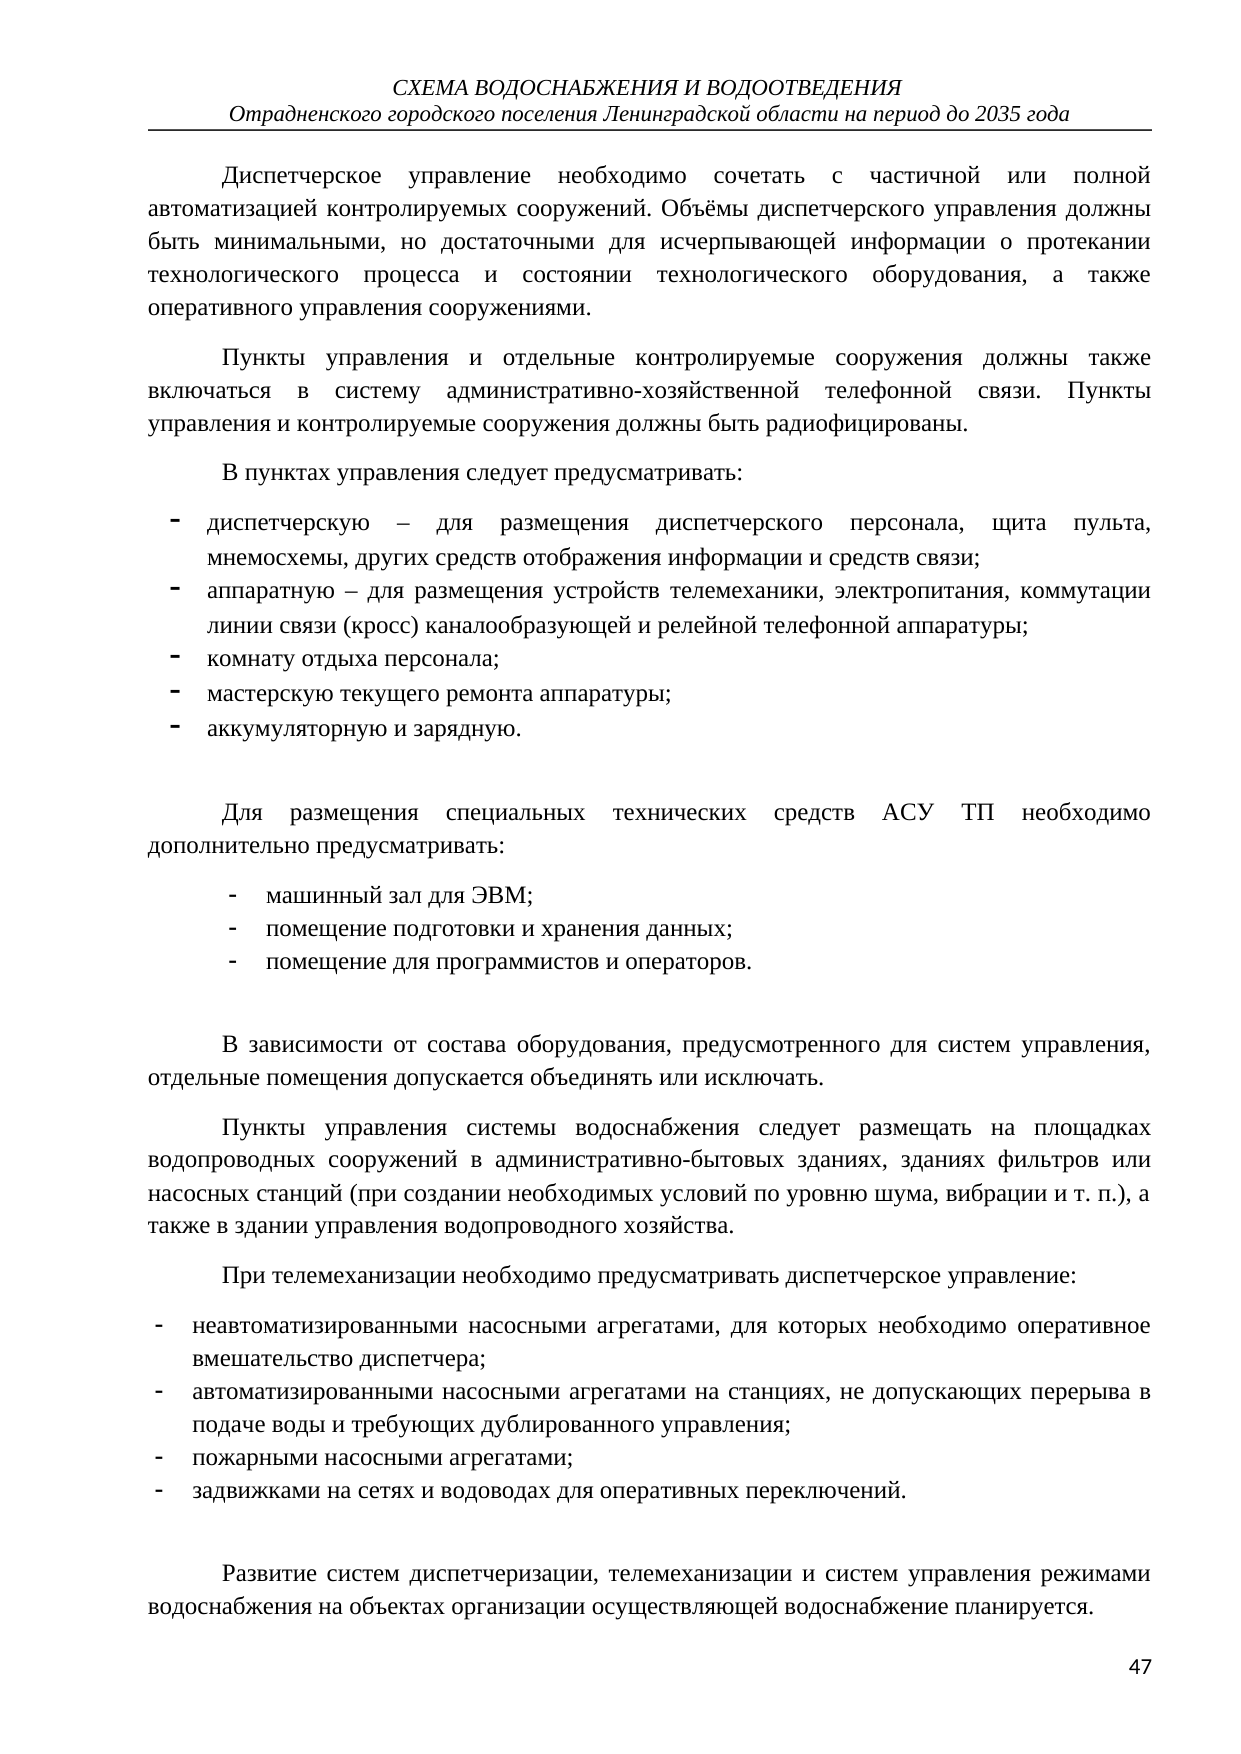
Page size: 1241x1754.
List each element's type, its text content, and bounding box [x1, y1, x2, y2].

list мастерскую текущего ремонта аппаратуры; [169, 678, 1152, 708]
list машинный зал для ЭВМ; [228, 880, 1152, 909]
list аппаратную – для размещения устройств телемеханики, электропитания, коммутации линии связи (кросс) каналообразующей и релейной телефонной аппаратуры; [169, 575, 1152, 638]
text При телемеханизации необходимо предусматривать диспетчерское управление: [148, 1260, 1152, 1289]
text Для размещения специальных технических средств АСУ ТП необходимо дополнительно предусматривать: [148, 797, 1152, 859]
list неавтоматизированными насосными агрегатами, для которых необходимо оперативное вмешательство диспетчера; [154, 1310, 1152, 1372]
text Развитие систем диспетчеризации, телемеханизации и систем управления режимами водоснабжения на объектах организации осуществляющей водоснабжение планируется. [148, 1558, 1152, 1619]
list задвижками на сетях и водоводах для оперативных переключений. [154, 1475, 1152, 1504]
list пожарными насосными агрегатами; [154, 1442, 1152, 1471]
text Пункты управления системы водоснабжения следует размещать на площадках водопроводных сооружений в административно-бытовых зданиях, зданиях фильтров или насосных станций (при создании необходимых условий по уровню шума, вибрации и т. п.), а также в здании управления водопроводного хозяйства. [148, 1112, 1152, 1239]
text Диспетчерское управление необходимо сочетать с частичной или полной автоматизацией контролируемых сооружений. Объёмы диспетчерского управления должны быть минимальными, но достаточными для исчерпывающей информации о протекании технологического процесса и состоянии технологического оборудования, а также оперативного управления сооружениями. [148, 160, 1152, 321]
list комнату отдыха персонала; [169, 643, 1152, 673]
text В пунктах управления следует предусматривать: [148, 457, 1152, 486]
list аккумуляторную и зарядную. [169, 713, 1152, 743]
list помещение подготовки и хранения данных; [228, 913, 1152, 942]
text Пункты управления и отдельные контролируемые сооружения должны также включаться в систему административно-хозяйственной телефонной связи. Пункты управления и контролируемые сооружения должны быть радиофицированы. [148, 342, 1152, 436]
list диспетчерскую – для размещения диспетчерского персонала, щита пульта, мнемосхемы, других средств отображения информации и средств связи; [169, 507, 1152, 571]
list автоматизированными насосными агрегатами на станциях, не допускающих перерыва в подаче воды и требующих дублированного управления; [154, 1376, 1152, 1438]
list помещение для программистов и операторов. [228, 946, 1152, 975]
text В зависимости от состава оборудования, предусмотренного для систем управления, отдельные помещения допускается объединять или исключать. [148, 1029, 1152, 1091]
